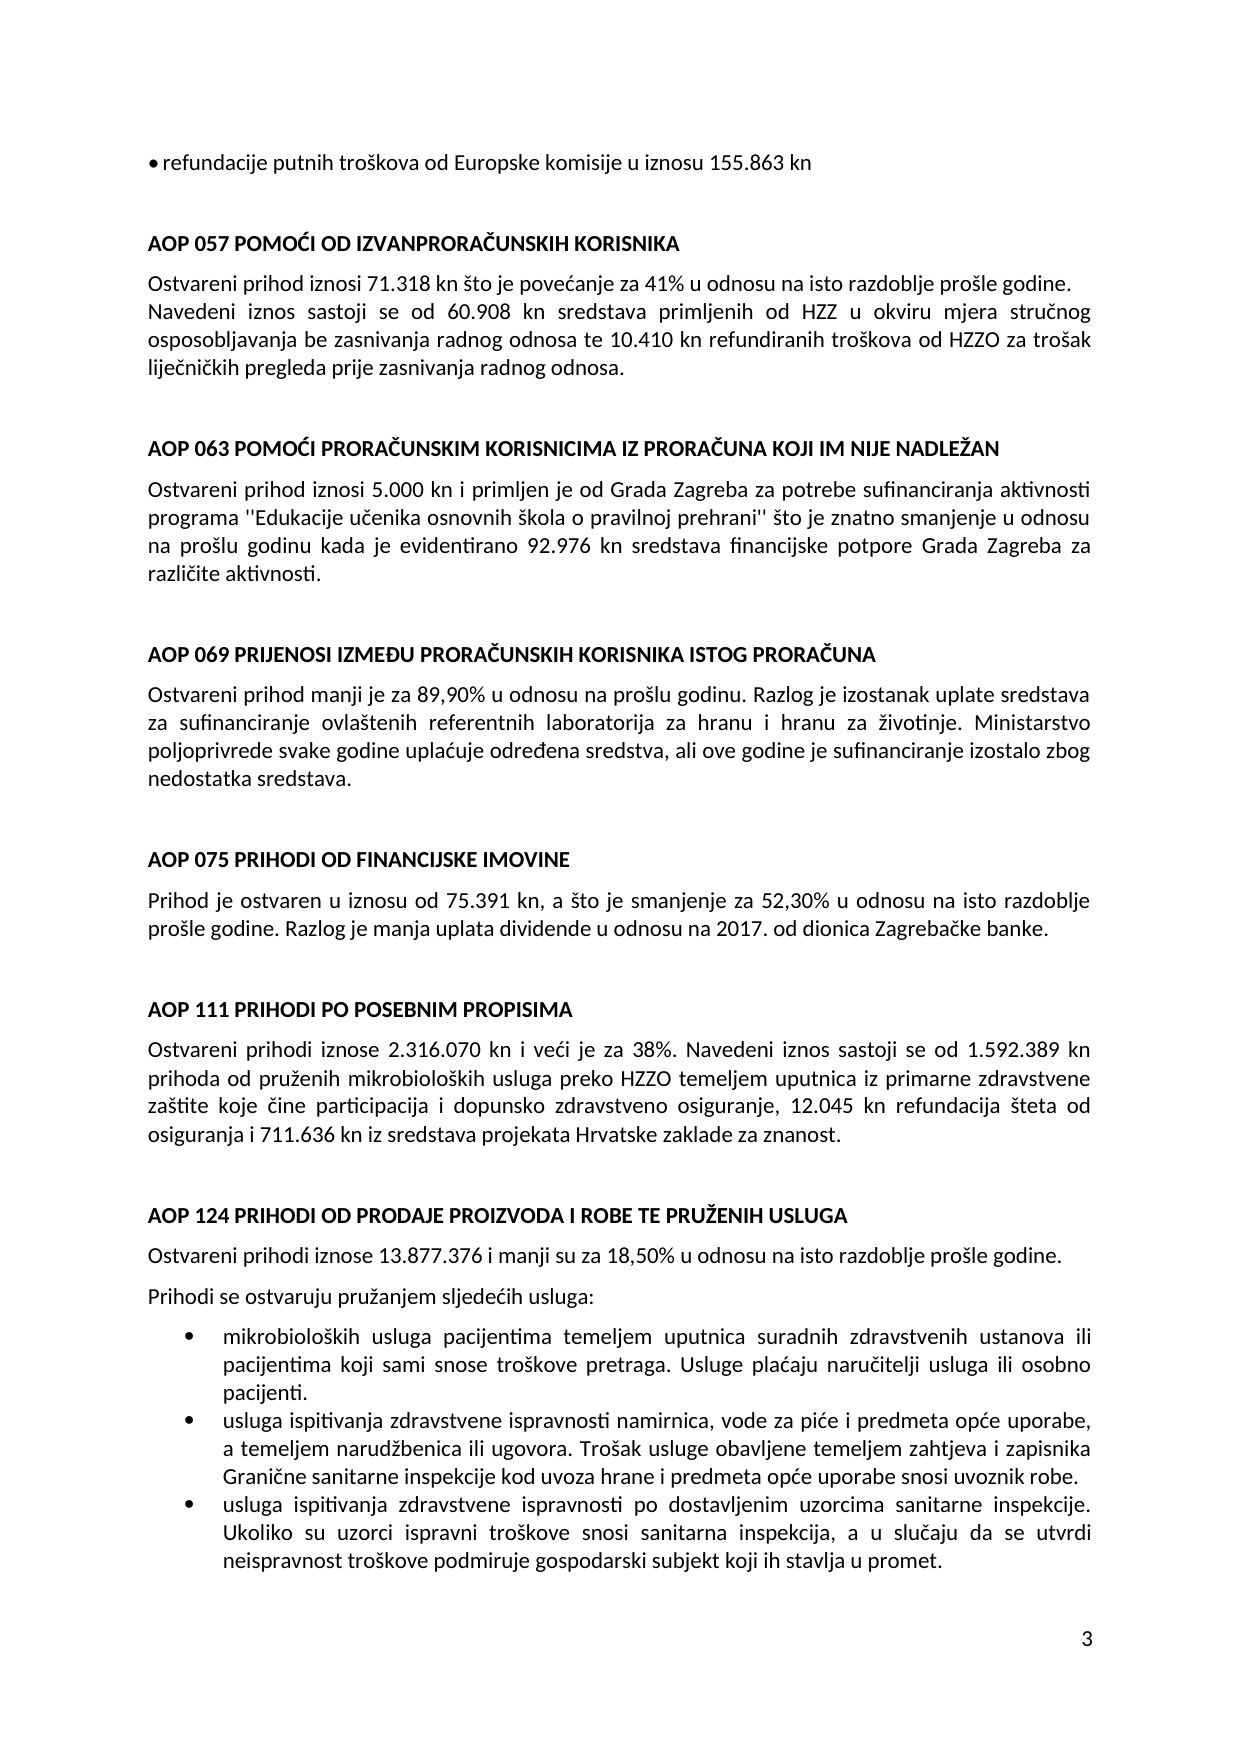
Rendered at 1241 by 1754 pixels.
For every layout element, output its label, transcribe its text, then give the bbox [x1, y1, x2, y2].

text • refundacije putnih troškova od Europske komisije u iznosu 155.863 kn [148, 148, 1093, 176]
list mikrobioloških usluga pacijentima temeljem uputnica suradnih zdravstvenih ustanova ili pacijentima koji sami snose troškove pretraga. Usluge plaćaju naručitelji usluga ili osobno pacijenti. [185, 1322, 1093, 1406]
text Ostvareni prihodi iznose 13.877.376 i manji su za 18,50% u odnosu na isto razdoblje prošle godine. [148, 1241, 1093, 1269]
text AOP 124 PRIHODI OD PRODAJE PROIZVODA I ROBE TE PRUŽENIH USLUGA [148, 1201, 1093, 1229]
text AOP 111 PRIHODI PO POSEBNIM PROPISIMA [148, 995, 1093, 1023]
list usluga ispitivanja zdravstvene ispravnosti namirnica, vode za piće i predmeta opće uporabe, a temeljem narudžbenica ili ugovora. Trošak usluge obavljene temeljem zahtjeva i zapisnika Granične sanitarne inspekcije kod uvoza hrane i predmeta opće uporabe snosi uvoznik robe. [185, 1406, 1093, 1490]
text AOP 063 POMOĆI PRORAČUNSKIM KORISNICIMA IZ PRORAČUNA KOJI IM NIJE NADLEŽAN [148, 434, 1093, 462]
text AOP 069 PRIJENOSI IZMEĐU PRORAČUNSKIH KORISNIKA ISTOG PRORAČUNA [148, 640, 1093, 668]
text Prihod je ostvaren u iznosu od 75.391 kn, a što je smanjenje za 52,30% u odnosu na isto razdoblje prošle godine. Razlog je manja uplata dividende u odnosu na 2017. od dionica Zagrebačke banke. [148, 886, 1093, 942]
text Ostvareni prihod iznosi 5.000 kn i primljen je od Grada Zagreba za potrebe sufinanciranja aktivnosti programa ''Edukacije učenika osnovnih škola o pravilnoj prehrani'' što je znatno smanjenje u odnosu na prošlu godinu kada je evidentirano 92.976 kn sredstava financijske potpore Grada Zagreba za različite aktivnosti. [148, 475, 1093, 587]
text AOP 057 POMOĆI OD IZVANPRORAČUNSKIH KORISNIKA [148, 229, 1093, 257]
text Prihodi se ostvaruju pružanjem sljedećih usluga: [148, 1282, 1093, 1310]
text Ostvareni prihod iznosi 71.318 kn što je povećanje za 41% u odnosu na isto razdoblje prošle godine. [148, 269, 1093, 297]
text Navedeni iznos sastoji se od 60.908 kn sredstava primljenih od HZZ u okviru mjera stručnog osposobljavanja be zasnivanja radnog odnosa te 10.410 kn refundiranih troškova od HZZO za trošak liječničkih pregleda prije zasnivanja radnog odnosa. [148, 297, 1093, 381]
text AOP 075 PRIHODI OD FINANCIJSKE IMOVINE [148, 846, 1093, 873]
text Ostvareni prihod manji je za 89,90% u odnosu na prošlu godinu. Razlog je izostanak uplate sredstava za sufinanciranje ovlaštenih referentnih laboratorija za hranu i hranu za životinje. Ministarstvo poljoprivrede svake godine uplaćuje određena sredstva, ali ove godine je sufinanciranje izostalo zbog nedostatka sredstava. [148, 680, 1093, 792]
list usluga ispitivanja zdravstvene ispravnosti po dostavljenim uzorcima sanitarne inspekcije. Ukoliko su uzorci ispravni troškove snosi sanitarna inspekcija, a u slučaju da se utvrdi neispravnost troškove podmiruje gospodarski subjekt koji ih stavlja u promet. [185, 1490, 1093, 1574]
text Ostvareni prihodi iznose 2.316.070 kn i veći je za 38%. Navedeni iznos sastoji se od 1.592.389 kn prihoda od pruženih mikrobioloških usluga preko HZZO temeljem uputnica iz primarne zdravstvene zaštite koje čine participacija i dopunsko zdravstveno osiguranje, 12.045 kn refundacija šteta od osiguranja i 711.636 kn iz sredstava projekata Hrvatske zaklade za znanost. [148, 1036, 1093, 1148]
